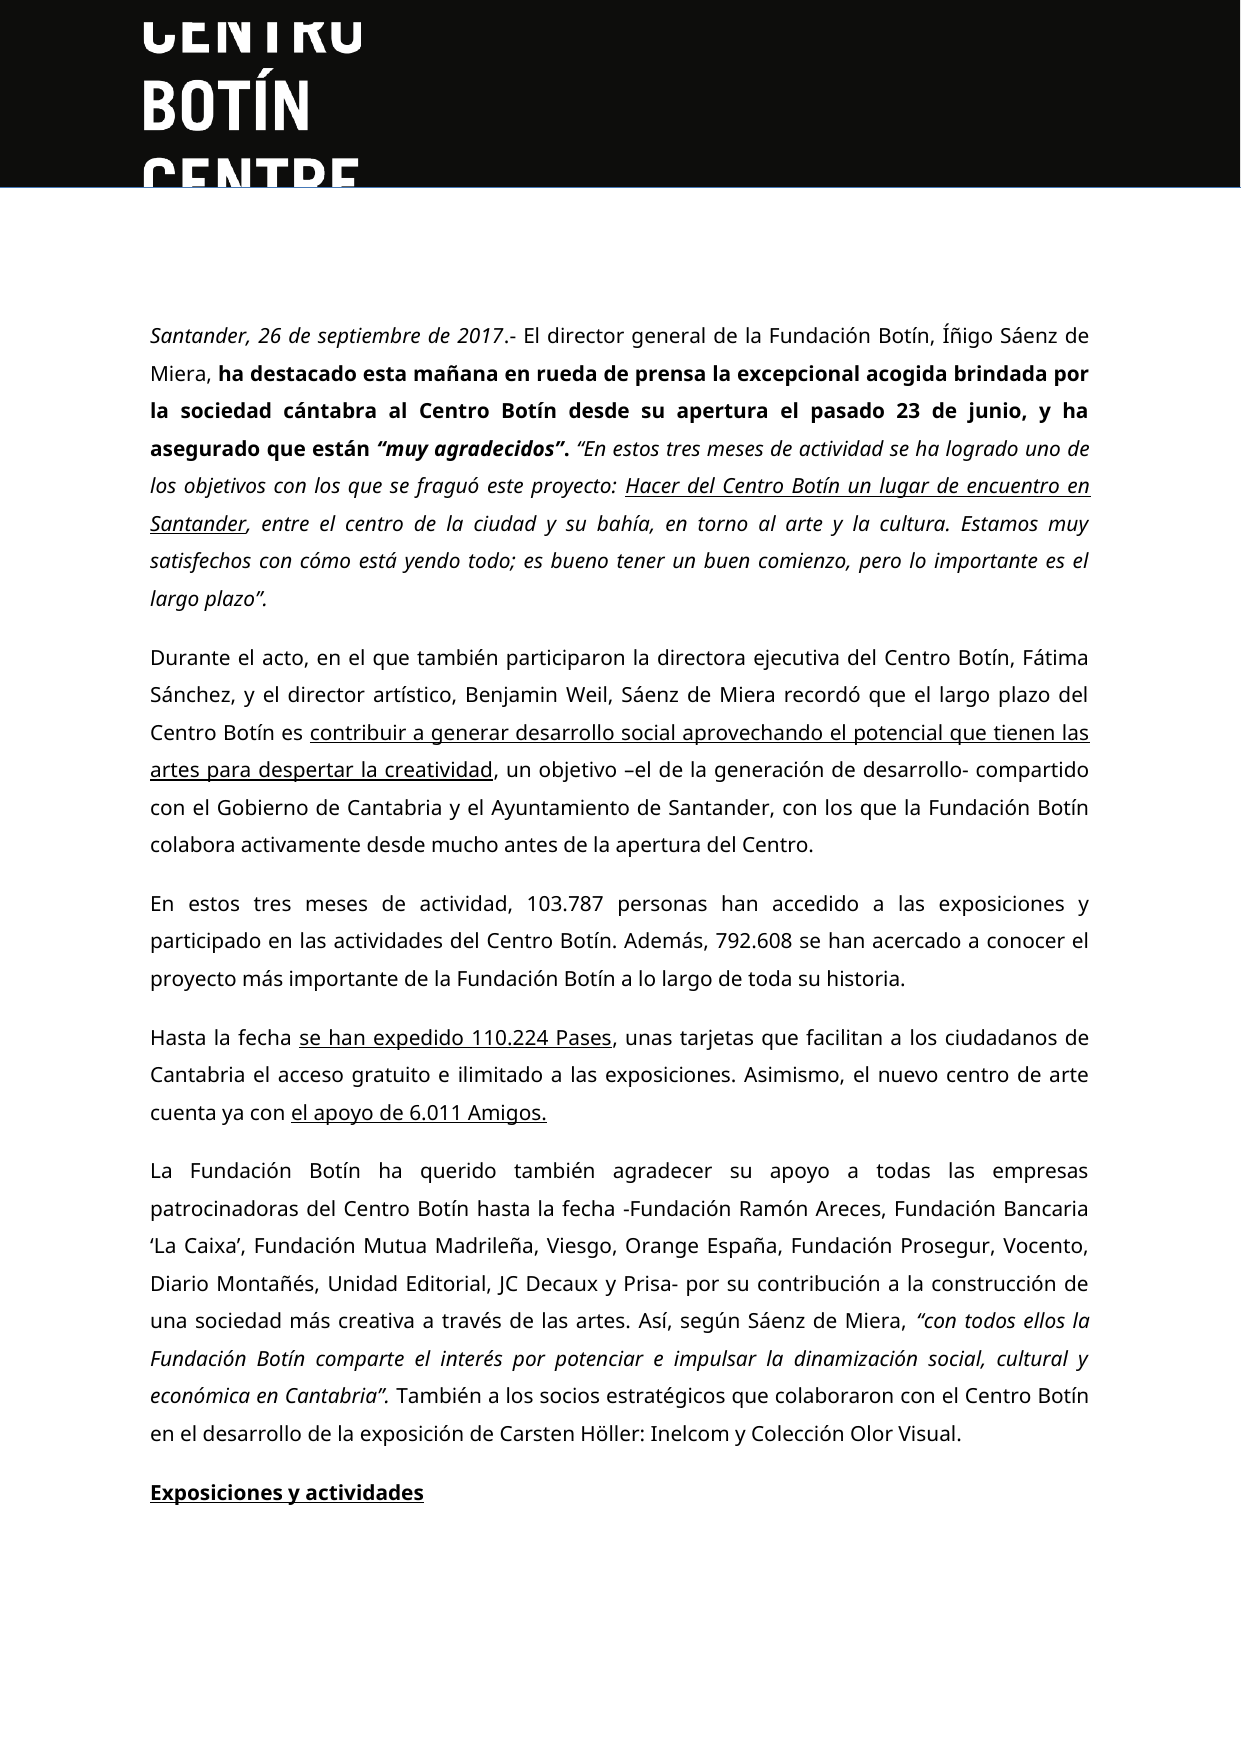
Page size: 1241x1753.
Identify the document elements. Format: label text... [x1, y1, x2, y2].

text En estos tres meses de actividad, 103.787 personas han accedido a las exposiciones y participado en las actividades del Centro Botín. Además, 792.608 se han acercado a conocer el proyecto más importante de la Fundación Botín a lo largo de toda su historia. [150, 884, 1090, 997]
text Durante el acto, en el que también participaron la directora ejecutiva del Centro Botín, Fátima Sánchez, y el director artístico, Benjamin Weil, Sáenz de Miera recordó que el largo plazo del Centro Botín es contribuir a generar desarrollo social aprovechando el potencial que tienen las artes para despertar la creatividad, un objetivo –el de la generación de desarrollo- compartido con el Gobierno de Cantabria y el Ayuntamiento de Santander, con los que la Fundación Botín colabora activamente desde mucho antes de la apertura del Centro. [150, 638, 1090, 863]
text La Fundación Botín ha querido también agradecer su apoyo a todas las empresas patrocinadoras del Centro Botín hasta la fecha -Fundación Ramón Areces, Fundación Bancaria ‘La Caixa’, Fundación Mutua Madrileña, Viesgo, Orange España, Fundación Prosegur, Vocento, Diario Montañés, Unidad Editorial, JC Decaux y Prisa- por su contribución a la construcción de una sociedad más creativa a través de las artes. Así, según Sáenz de Miera, “con todos ellos la Fundación Botín comparte el interés por potenciar e impulsar la dinamización social, cultural y económica en Cantabria”. También a los socios estratégicos que colaboraron con el Centro Botín en el desarrollo de la exposición de Carsten Höller: Inelcom y Colección Olor Visual. [150, 1152, 1090, 1452]
text Santander, 26 de septiembre de 2017.- El director general de la Fundación Botín, Íñigo Sáenz de Miera, ha destacado esta mañana en rueda de prensa la excepcional acogida brindada por la sociedad cántabra al Centro Botín desde su apertura el pasado 23 de junio, y ha asegurado que están “muy agradecidos”. “En estos tres meses de actividad se ha logrado uno de los objetivos con los que se fraguó este proyecto: Hacer del Centro Botín un lugar de encuentro en Santander, entre el centro de la ciudad y su bahía, en torno al arte y la cultura. Estamos muy satisfechos con cómo está yendo todo; es bueno tener un buen comienzo, pero lo importante es el largo plazo”. [150, 317, 1090, 617]
text Exposiciones y actividades [150, 1473, 1090, 1511]
text Hasta la fecha se han expedido 110.224 Pases, unas tarjetas que facilitan a los ciudadanos de Cantabria el acceso gratuito e ilimitado a las exposiciones. Asimismo, el nuevo centro de arte cuenta ya con el apoyo de 6.011 Amigos. [150, 1018, 1090, 1131]
